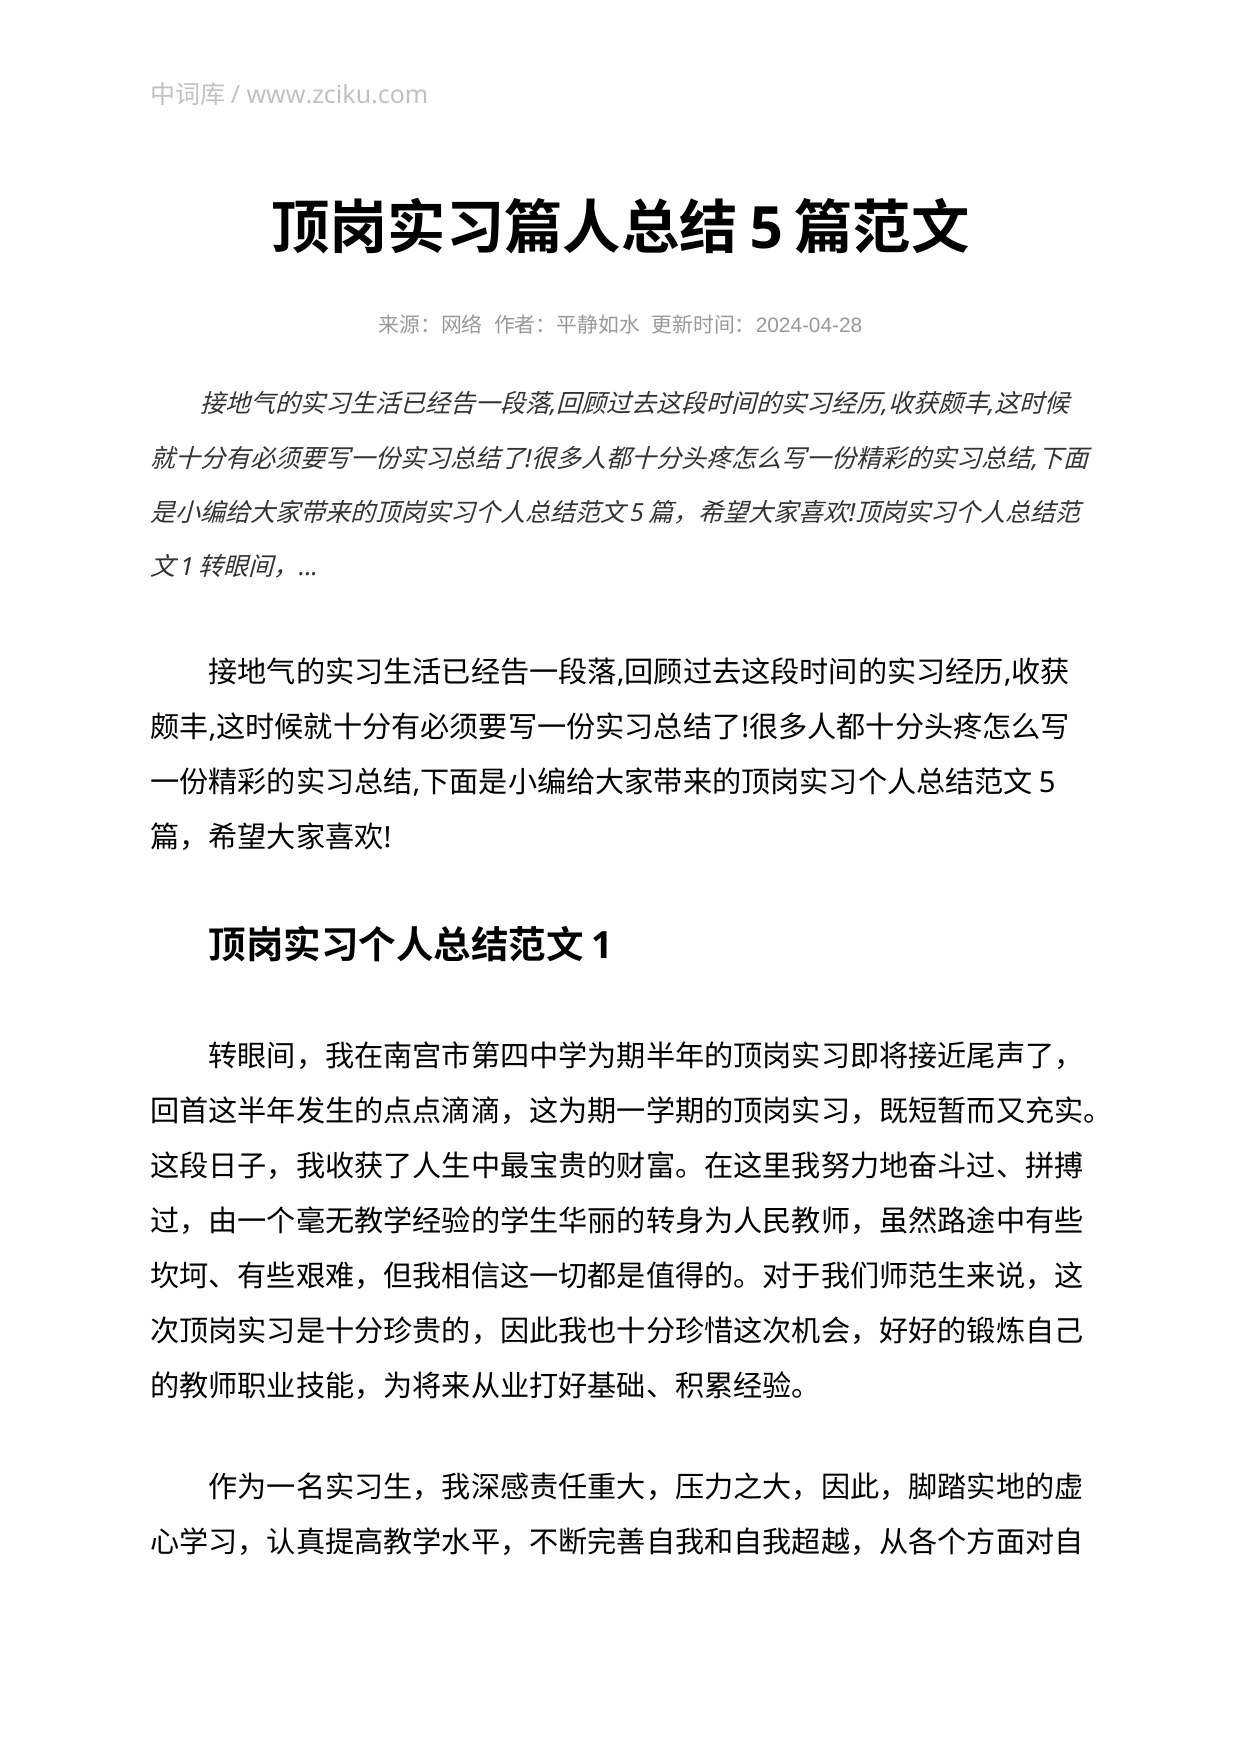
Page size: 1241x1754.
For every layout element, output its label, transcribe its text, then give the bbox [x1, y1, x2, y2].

text 接地气的实习生活已经告一段落,回顾过去这段时间的实习经历,收获颇丰,这时候就十分有必须要写一份实习总结了!很多人都十分头疼怎么写一份精彩的实习总结,下面是小编给大家带来的顶岗实习个人总结范文5篇，希望大家喜欢!顶岗实习个人总结范文1转眼间，... [150, 384, 1090, 583]
text 接地气的实习生活已经告一段落,回顾过去这段时间的实习经历,收获颇丰,这时候就十分有必须要写一份实习总结了!很多人都十分头疼怎么写一份精彩的实习总结,下面是小编给大家带来的顶岗实习个人总结范文5篇，希望大家喜欢! [150, 648, 1090, 856]
text 顶岗实习个人总结范文1 [150, 915, 1090, 969]
text 来源：网络 作者：平静如水 更新时间：2024-04-28 [150, 313, 1090, 337]
text 转眼间，我在南宫市第四中学为期半年的顶岗实习即将接近尾声了，回首这半年发生的点点滴滴，这为期一学期的顶岗实习，既短暂而又充实。这段日子，我收获了人生中最宝贵的财富。在这里我努力地奋斗过、拼搏过，由一个毫无教学经验的学生华丽的转身为人民教师，虽然路途中有些坎坷、有些艰难，但我相信这一切都是值得的。对于我们师范生来说，这次顶岗实习是十分珍贵的，因此我也十分珍惜这次机会，好好的锻炼自己的教师职业技能，为将来从业打好基础、积累经验。 [150, 1033, 1090, 1404]
subtitle 顶岗实习篇人总结5篇范文 [150, 181, 1090, 266]
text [150, 1464, 1090, 1561]
